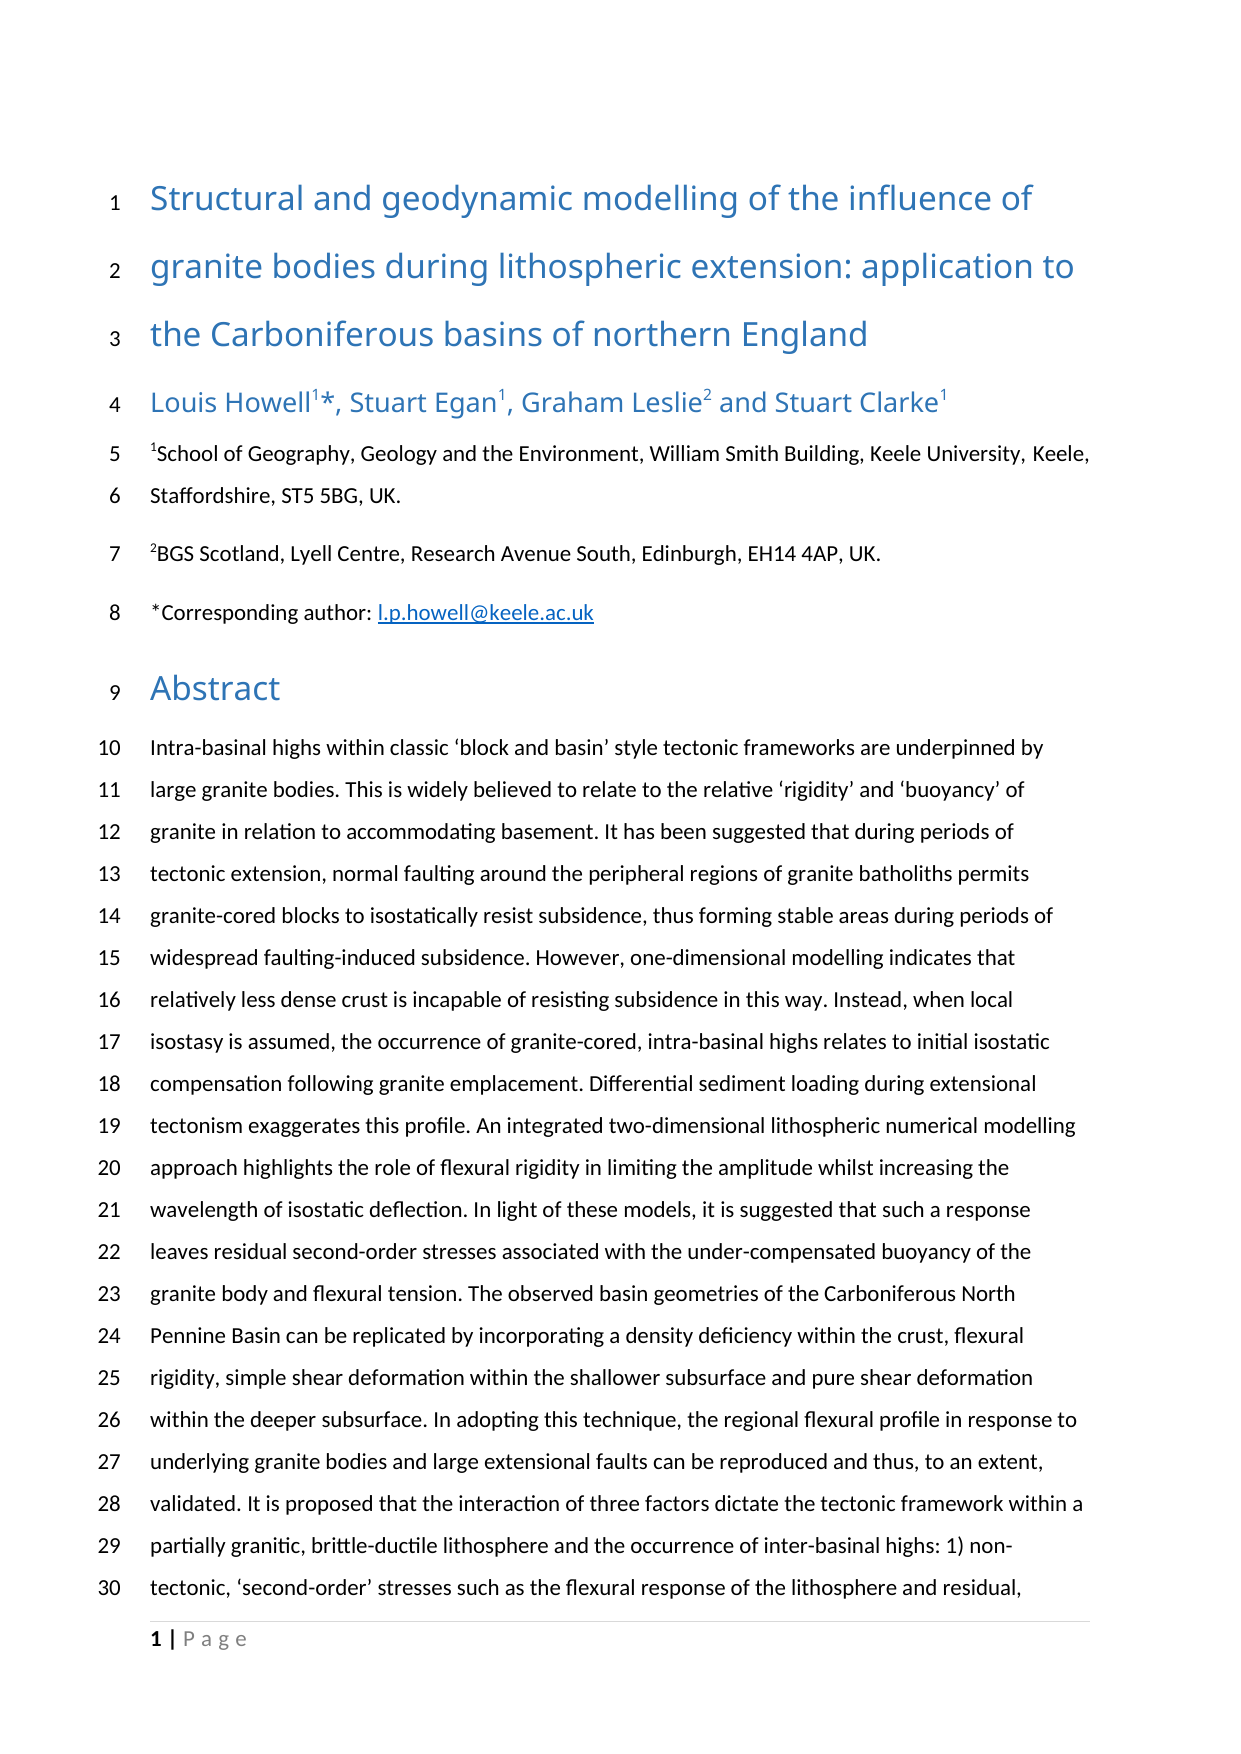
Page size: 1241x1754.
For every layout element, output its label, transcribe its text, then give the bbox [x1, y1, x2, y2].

text 2BGS Scotland, Lyell Centre, Research Avenue South, Edinburgh, EH14 4AP, UK. [150, 539, 1090, 567]
subtitle Structural and geodynamic modelling of the influence of granite bodies during lithospheric extension: application to the Carboniferous basins of northern England [150, 175, 1090, 357]
subtitle Abstract [150, 665, 1090, 711]
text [150, 733, 1090, 1601]
subtitle Louis Howell1*, Stuart Egan1, Graham Leslie2 and Stuart Clarke1 [150, 383, 1090, 420]
text 1School of Geography, Geology and the Environment, William Smith Building, Keele University, Keele, Staffordshire, ST5 5BG, UK. [150, 439, 1090, 509]
text *Corresponding author: l.p.howell@keele.ac.uk [150, 598, 1090, 626]
